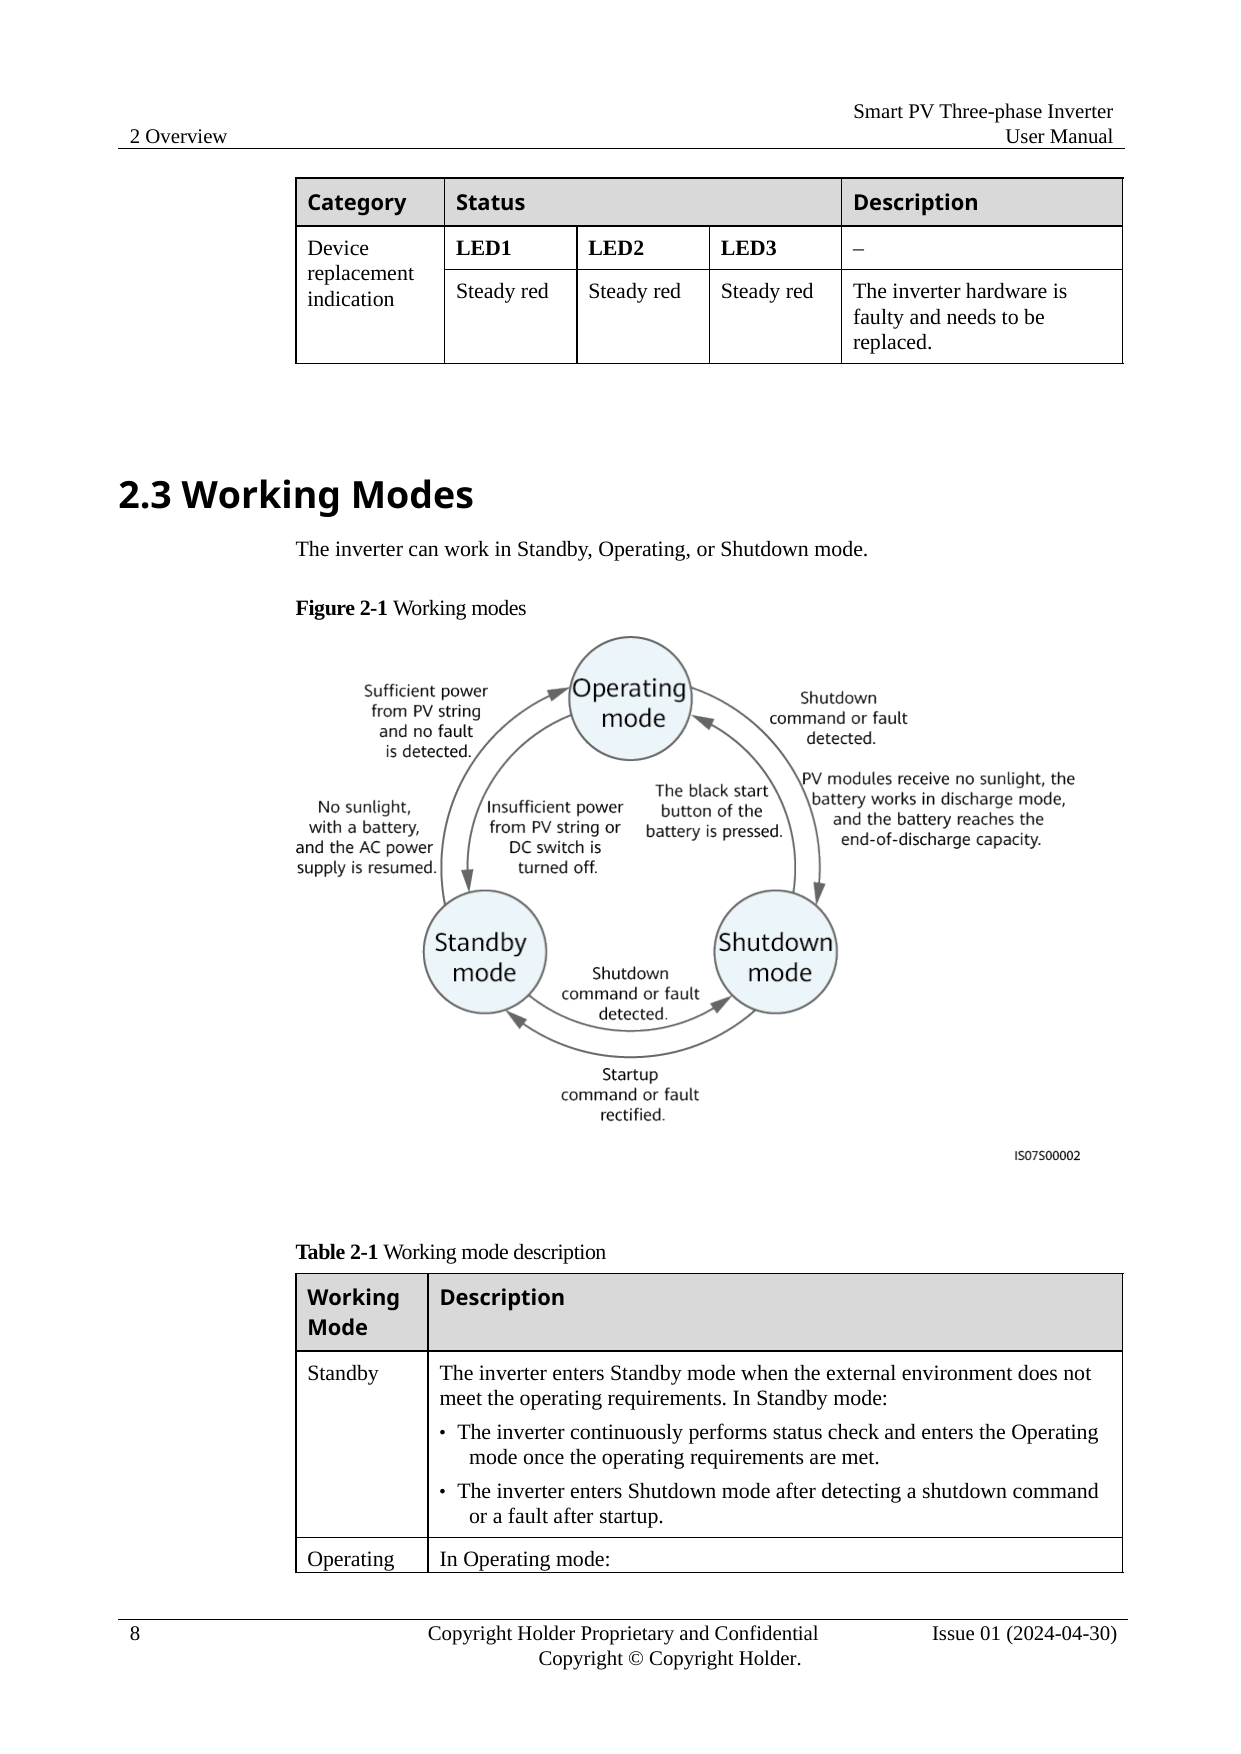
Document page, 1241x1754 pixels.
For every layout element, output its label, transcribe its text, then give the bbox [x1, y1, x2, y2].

table_cell The inverter hardware is faulty and needs to be replaced. [842, 270, 1122, 362]
table_cell The inverter enters Standby mode when the external environment does not meet the operating requirements. In Standby mode: The inverter continuously performs status check and enters the Operating mode once the operating requirements are met. The inverter enters Shutdown mode after detecting a shutdown command or a fault after startup. [429, 1352, 1122, 1536]
table_cell Device replacement indication [297, 227, 444, 362]
table_cell LED1 [445, 227, 576, 269]
table_header Description [429, 1274, 1122, 1350]
table_cell Operating [297, 1538, 427, 1572]
table_header Status [445, 179, 841, 225]
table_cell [429, 1538, 1122, 1572]
table_cell Steady red [710, 270, 841, 362]
table_header Category [297, 179, 444, 225]
table_cell LED2 [578, 227, 709, 269]
table_cell Steady red [445, 270, 576, 362]
subtitle Working Modes [118, 468, 1122, 519]
table_cell Steady red [578, 270, 709, 362]
text The inverter can work in Standby, Operating, or Shutdown mode. [295, 536, 1122, 561]
text Working modes [295, 595, 1122, 620]
table_header Working Mode [297, 1274, 427, 1350]
table_header Description [842, 179, 1122, 225]
table_cell Standby [297, 1352, 427, 1536]
text Working mode description [295, 1239, 1122, 1264]
table_cell – [842, 227, 1122, 269]
table_cell LED3 [710, 227, 841, 269]
picture [295, 636, 1081, 1164]
